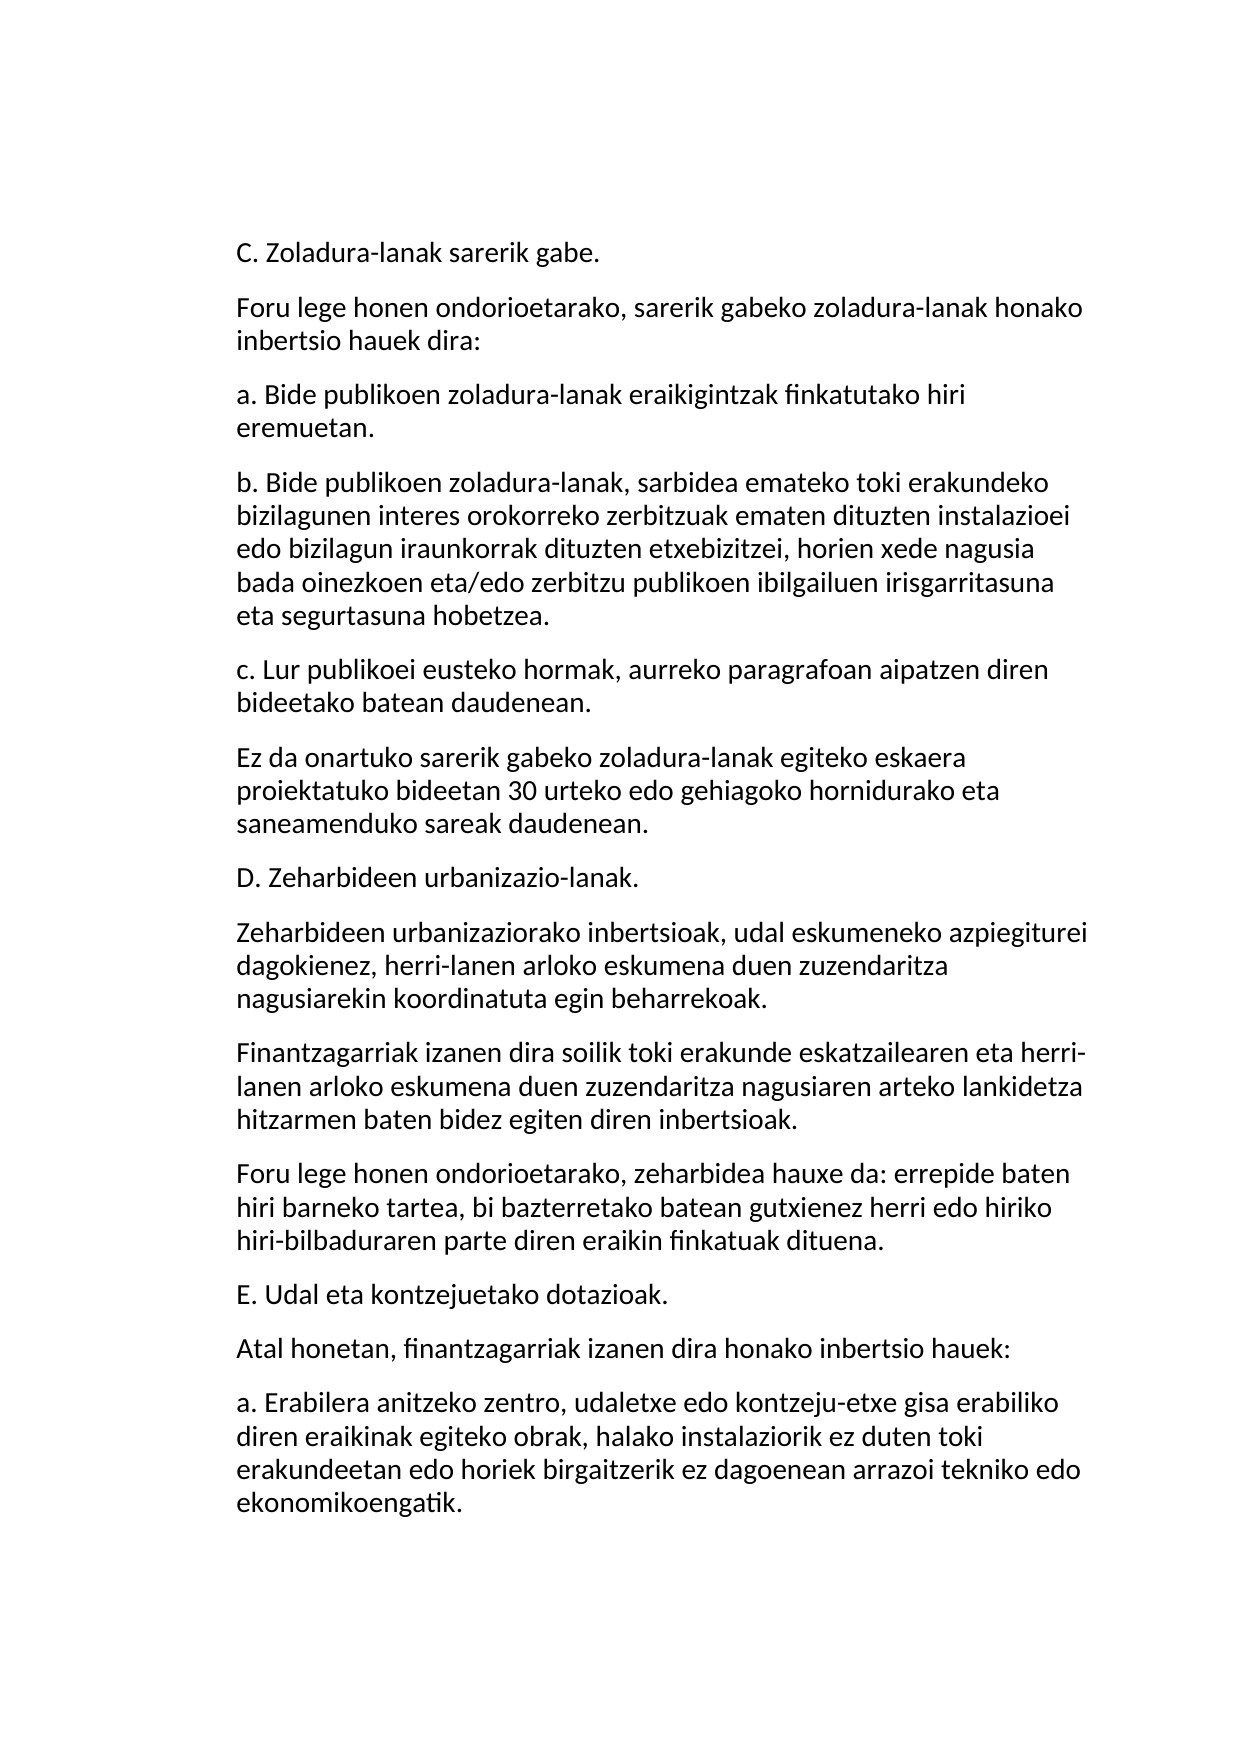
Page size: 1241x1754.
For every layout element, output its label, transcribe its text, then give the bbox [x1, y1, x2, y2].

text C. Zoladura-lanak sarerik gabe. [236, 236, 1092, 269]
text D. Zeharbideen urbanizazio-lanak. [236, 861, 1092, 894]
text Ez da onartuko sarerik gabeko zoladura-lanak egiteko eskaera proiektatuko bideetan 30 urteko edo gehiagoko hornidurako eta saneamenduko sareak daudenean. [236, 740, 1092, 840]
text b. Bide publikoen zoladura-lanak, sarbidea emateko toki erakundeko bizilagunen interes orokorreko zerbitzuak ematen dituzten instalazioei edo bizilagun iraunkorrak dituzten etxebizitzei, horien xede nagusia bada oinezkoen eta/edo zerbitzu publikoen ibilgailuen irisgarritasuna eta segurtasuna hobetzea. [236, 465, 1092, 632]
text Foru lege honen ondorioetarako, sarerik gabeko zoladura-lanak honako inbertsio hauek dira: [236, 290, 1092, 357]
text Zeharbideen urbanizaziorako inbertsioak, udal eskumeneko azpiegiturei dagokienez, herri-lanen arloko eskumena duen zuzendaritza nagusiarekin koordinatuta egin beharrekoak. [236, 915, 1092, 1015]
text c. Lur publikoei eusteko hormak, aurreko paragrafoan aipatzen diren bideetako batean daudenean. [236, 653, 1092, 719]
text a. Bide publikoen zoladura-lanak eraikigintzak finkatutako hiri eremuetan. [236, 378, 1092, 444]
text Atal honetan, finantzagarriak izanen dira honako inbertsio hauek: [236, 1332, 1092, 1365]
text E. Udal eta kontzejuetako dotazioak. [236, 1278, 1092, 1311]
text Finantzagarriak izanen dira soilik toki erakunde eskatzailearen eta herri-lanen arloko eskumena duen zuzendaritza nagusiaren arteko lankidetza hitzarmen baten bidez egiten diren inbertsioak. [236, 1036, 1092, 1136]
text a. Erabilera anitzeko zentro, udaletxe edo kontzeju-etxe gisa erabiliko diren eraikinak egiteko obrak, halako instalaziorik ez duten toki erakundeetan edo horiek birgaitzerik ez dagoenean arrazoi tekniko edo ekonomikoengatik. [236, 1386, 1092, 1519]
text Foru lege honen ondorioetarako, zeharbidea hauxe da: errepide baten hiri barneko tartea, bi bazterretako batean gutxienez herri edo hiriko hiri-bilbaduraren parte diren eraikin finkatuak dituena. [236, 1157, 1092, 1257]
